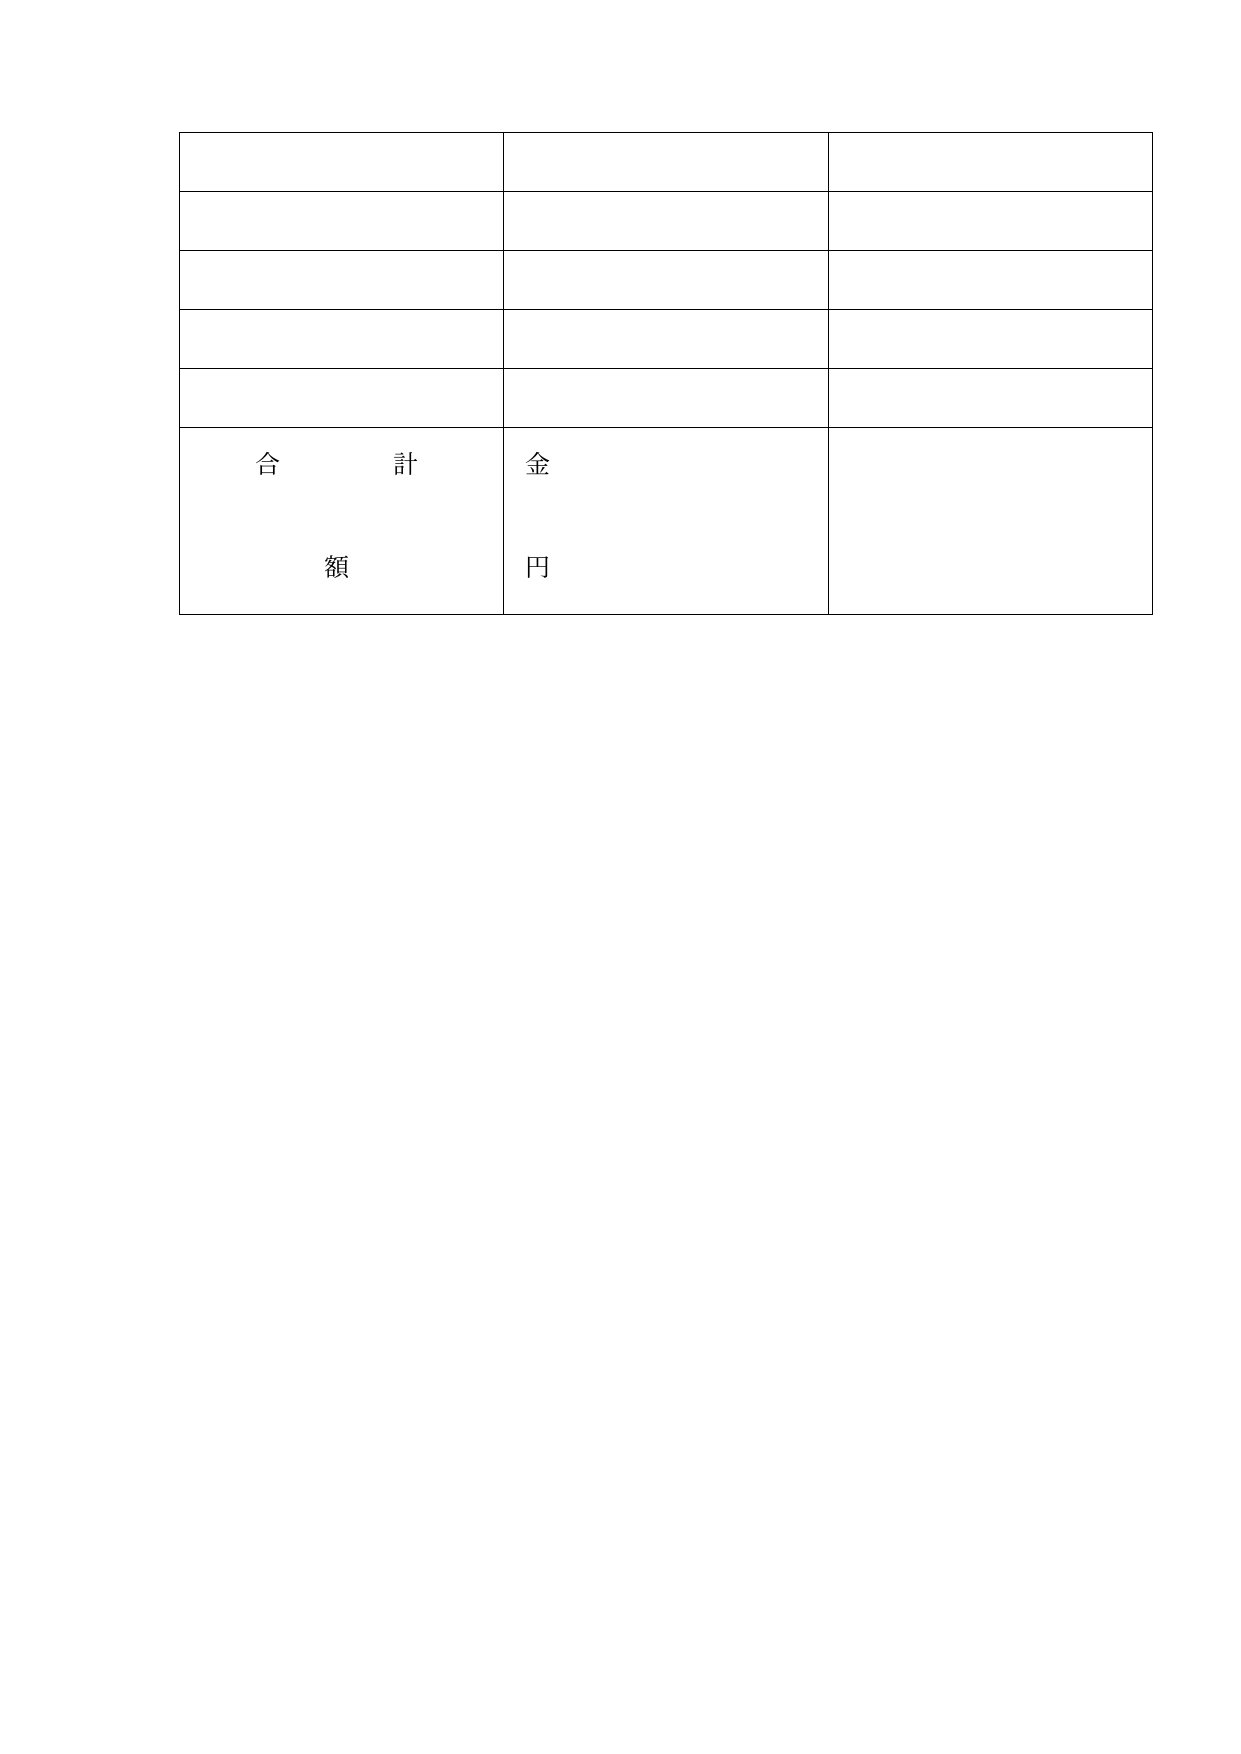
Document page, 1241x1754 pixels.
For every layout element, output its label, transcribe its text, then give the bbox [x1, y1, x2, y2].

table_cell [504, 310, 828, 368]
table_cell [504, 369, 828, 427]
table_cell [829, 251, 1152, 309]
table_cell [504, 251, 828, 309]
table_cell [180, 192, 503, 250]
table_cell 金 円 [504, 428, 828, 614]
table_cell [829, 133, 1152, 191]
table_cell [180, 251, 503, 309]
table_cell [829, 369, 1152, 427]
table_cell 合 計 額 [180, 428, 503, 614]
table_cell [504, 133, 828, 191]
table_cell [829, 192, 1152, 250]
table_cell [829, 310, 1152, 368]
table_cell [504, 192, 828, 250]
table_cell [829, 428, 1152, 614]
table_cell [180, 369, 503, 427]
table_cell [180, 310, 503, 368]
table_cell [180, 133, 503, 191]
